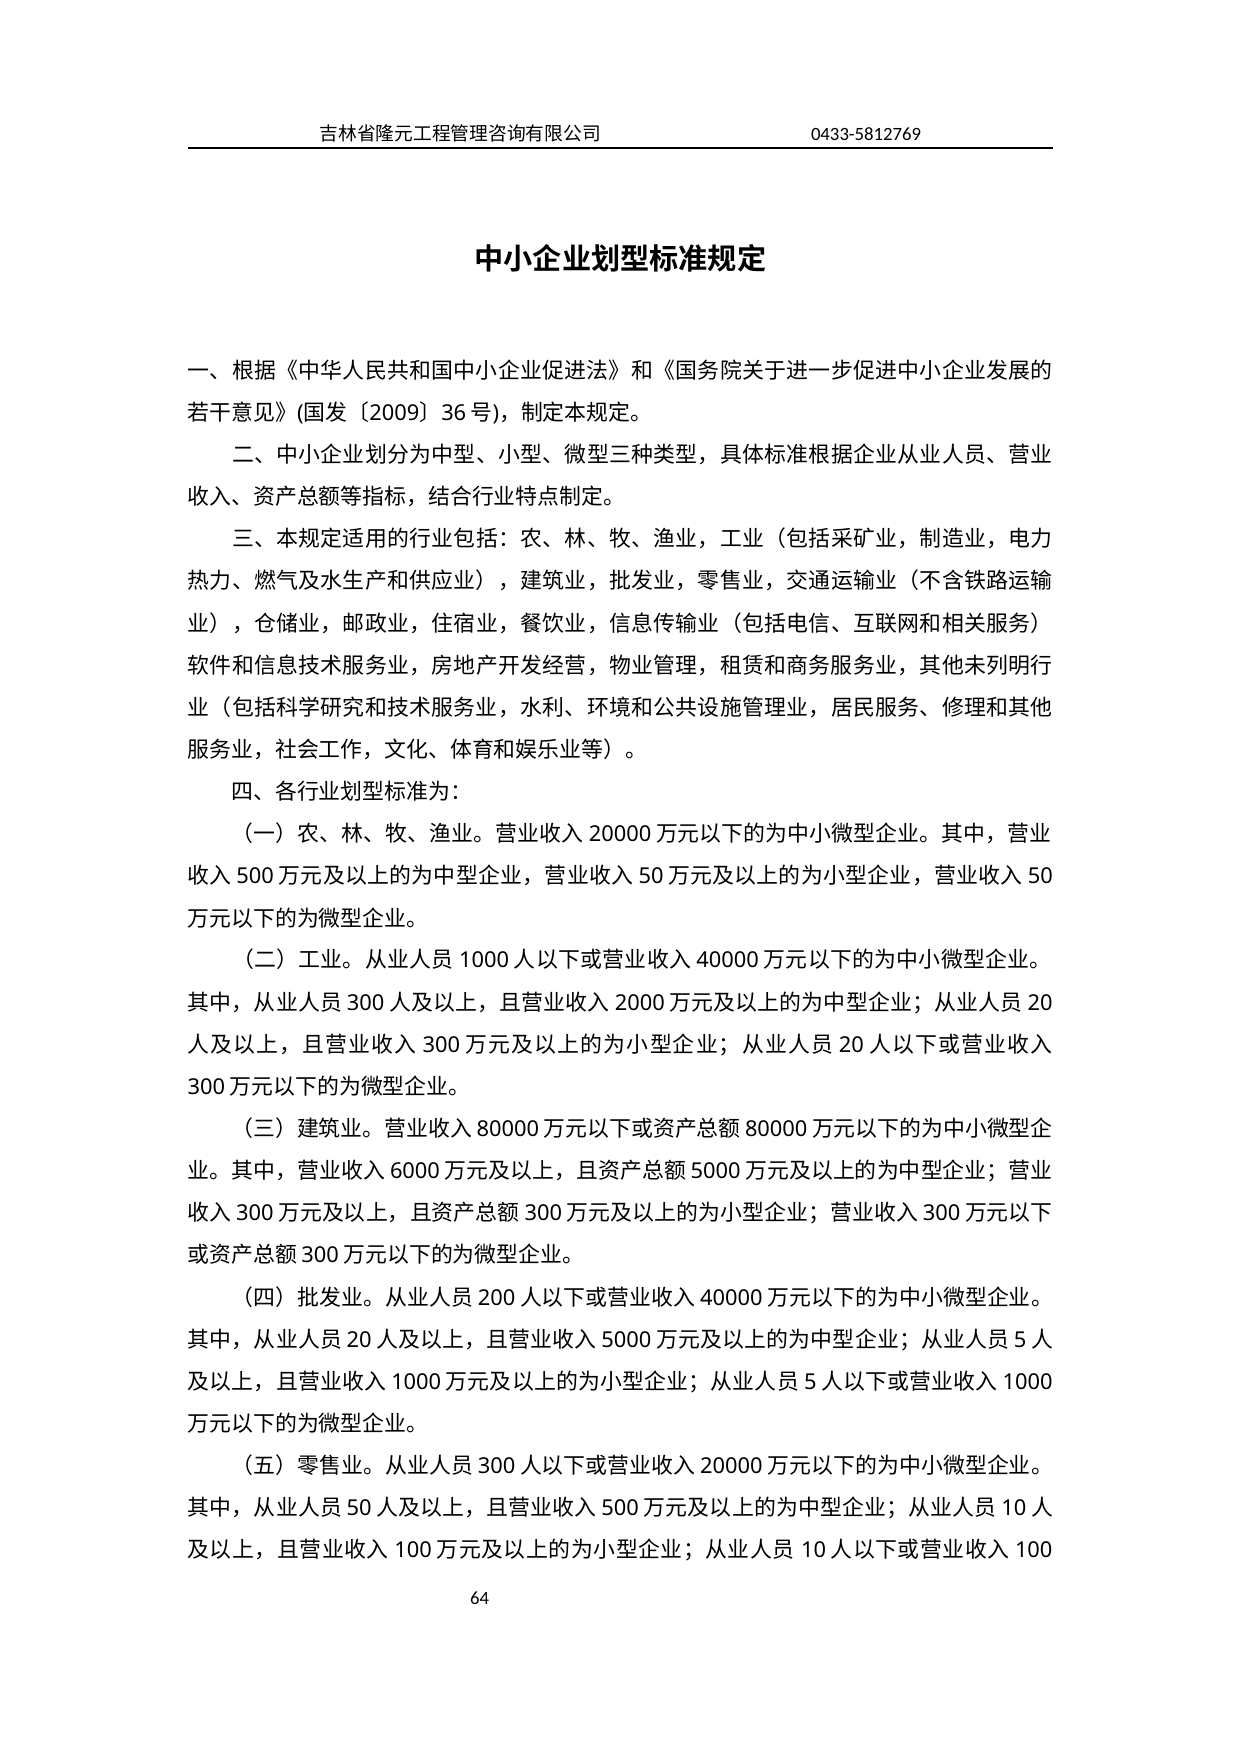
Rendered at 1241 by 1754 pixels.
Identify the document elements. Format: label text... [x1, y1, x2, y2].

text 三、本规定适用的行业包括：农、林、牧、渔业，工业（包括采矿业，制造业，电力、热力、燃气及水生产和供应业），建筑业，批发业，零售业，交通运输业（不含铁路运输业），仓储业，邮政业，住宿业，餐饮业，信息传输业（包括电信、互联网和相关服务），软件和信息技术服务业，房地产开发经营，物业管理，租赁和商务服务业，其他未列明行业（包括科学研究和技术服务业，水利、环境和公共设施管理业，居民服务、修理和其他服务业，社会工作，文化、体育和娱乐业等）。 [187, 521, 1053, 764]
text （四）批发业。从业人员200人以下或营业收入40000万元以下的为中小微型企业。其中，从业人员20人及以上，且营业收入5000万元及以上的为中型企业；从业人员5人及以上，且营业收入1000万元及以上的为小型企业；从业人员5人以下或营业收入1000万元以下的为微型企业。 [187, 1279, 1053, 1438]
text （三）建筑业。营业收入80000万元以下或资产总额80000万元以下的为中小微型企业。其中，营业收入6000万元及以上，且资产总额5000万元及以上的为中型企业；营业收入300万元及以上，且资产总额300万元及以上的为小型企业；营业收入300万元以下或资产总额300万元以下的为微型企业。 [187, 1111, 1053, 1270]
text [187, 1448, 1053, 1564]
text （二）工业。从业人员1000人以下或营业收入40000万元以下的为中小微型企业。其中，从业人员300人及以上，且营业收入2000万元及以上的为中型企业；从业人员20人及以上，且营业收入300万元及以上的为小型企业；从业人员20人以下或营业收入300万元以下的为微型企业。 [187, 942, 1053, 1101]
text 一、根据《中华人民共和国中小企业促进法》和《国务院关于进一步促进中小企业发展的若干意见》(国发〔2009〕36号)，制定本规定。 [187, 352, 1053, 427]
text 四、各行业划型标准为： [187, 774, 1053, 806]
text 二、中小企业划分为中型、小型、微型三种类型，具体标准根据企业从业人员、营业收入、资产总额等指标，结合行业特点制定。 [187, 437, 1053, 511]
text 中小企业划型标准规定 [187, 224, 1053, 289]
text （一）农、林、牧、渔业。营业收入20000万元以下的为中小微型企业。其中，营业收入500万元及以上的为中型企业，营业收入50万元及以上的为小型企业，营业收入50万元以下的为微型企业。 [187, 816, 1053, 933]
